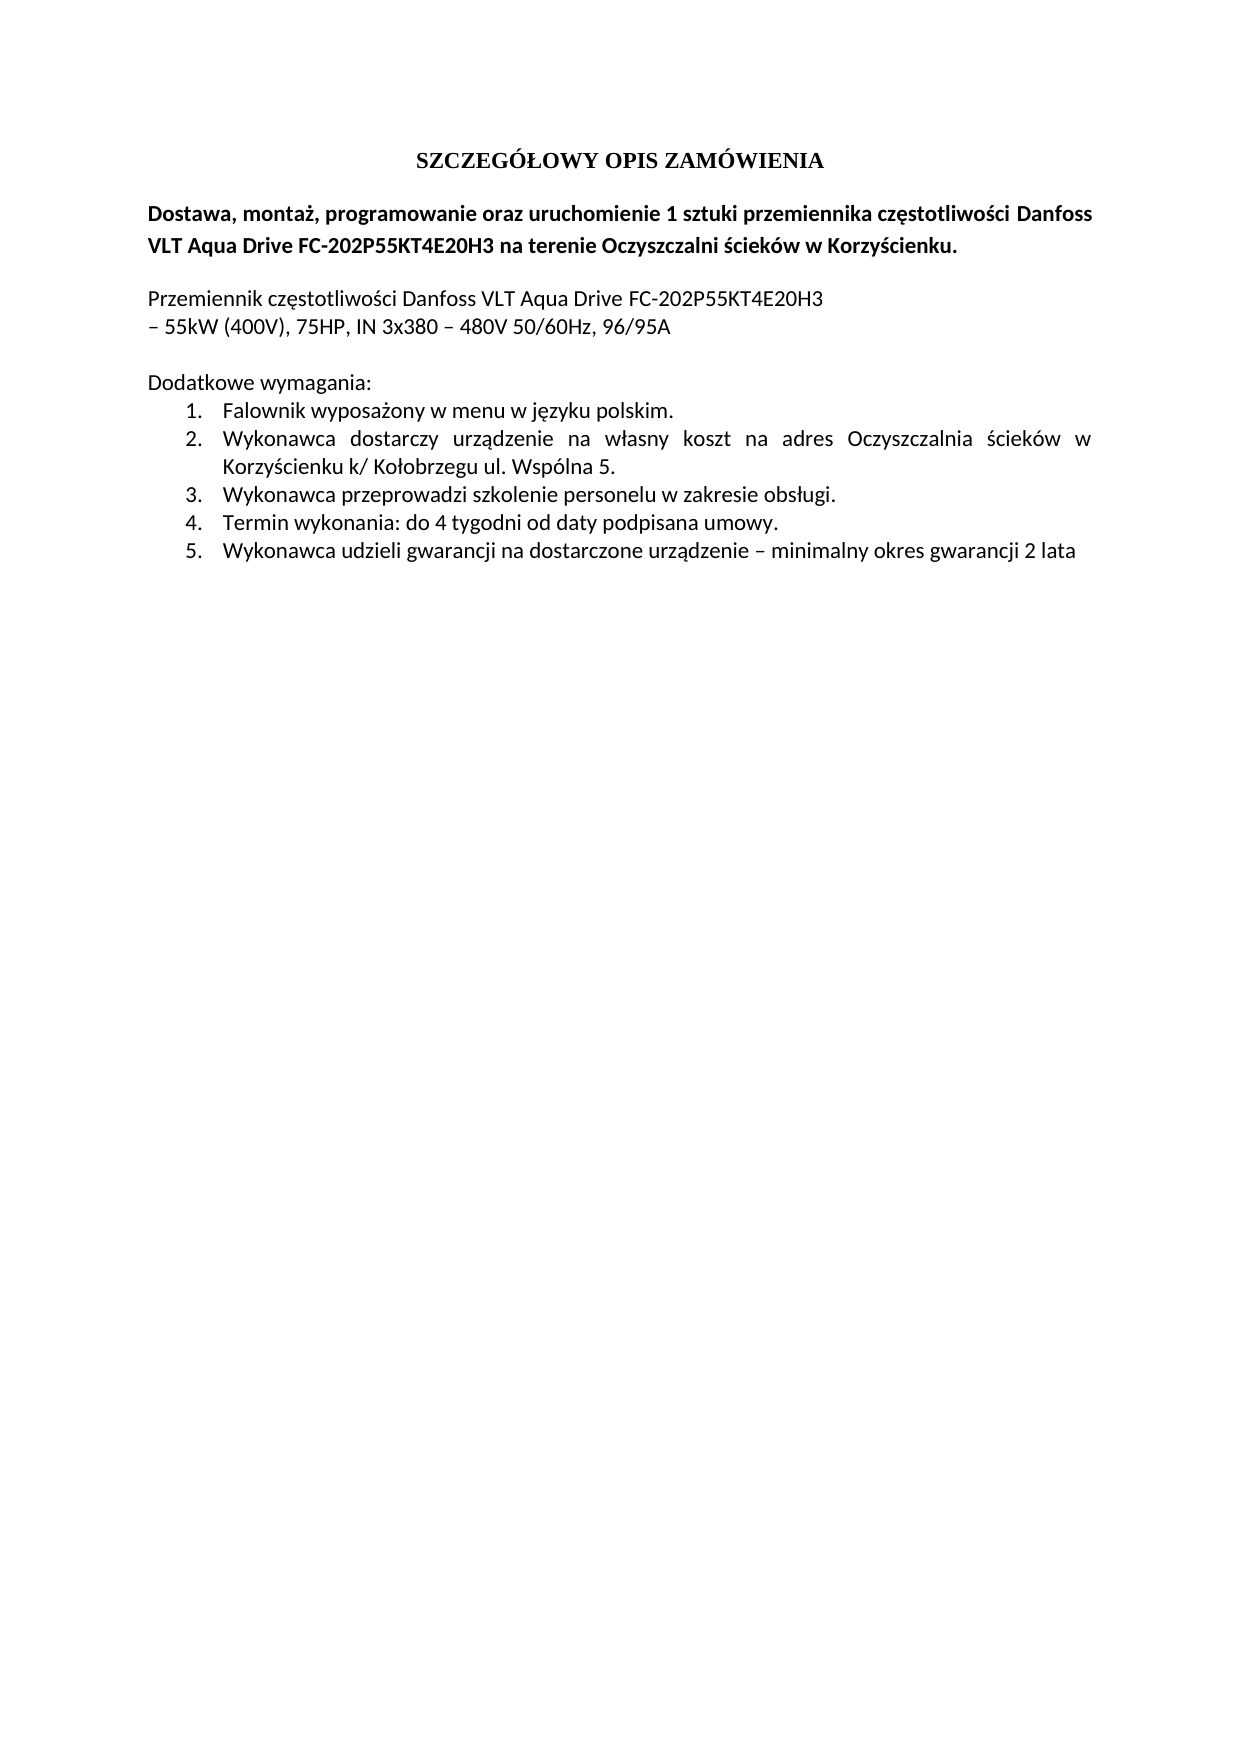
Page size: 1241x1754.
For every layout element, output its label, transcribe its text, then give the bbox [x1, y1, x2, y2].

list Wykonawca przeprowadzi szkolenie personelu w zakresie obsługi. [185, 480, 1093, 508]
text Dostawa, montaż, programowanie oraz uruchomienie 1 sztuki przemiennika częstotliwości Danfoss VLT Aqua Drive FC-202P55KT4E20H3 na terenie Oczyszczalni ścieków w Korzyścienku. [148, 199, 1093, 259]
text – 55kW (400V), 75HP, IN 3x380 – 480V 50/60Hz, 96/95A [148, 312, 1093, 340]
list Termin wykonania: do 4 tygodni od daty podpisana umowy. [185, 508, 1093, 536]
text SZCZEGÓŁOWY OPIS ZAMÓWIENIA [148, 148, 1093, 174]
text Dodatkowe wymagania: [148, 368, 1093, 396]
list Wykonawca udzieli gwarancji na dostarczone urządzenie – minimalny okres gwarancji 2 lata [185, 536, 1093, 564]
list Falownik wyposażony w menu w języku polskim. [185, 396, 1093, 424]
text Przemiennik częstotliwości Danfoss VLT Aqua Drive FC-202P55KT4E20H3 [148, 284, 1093, 312]
list Wykonawca dostarczy urządzenie na własny koszt na adres Oczyszczalnia ścieków w Korzyścienku k/ Kołobrzegu ul. Wspólna 5. [185, 424, 1093, 480]
